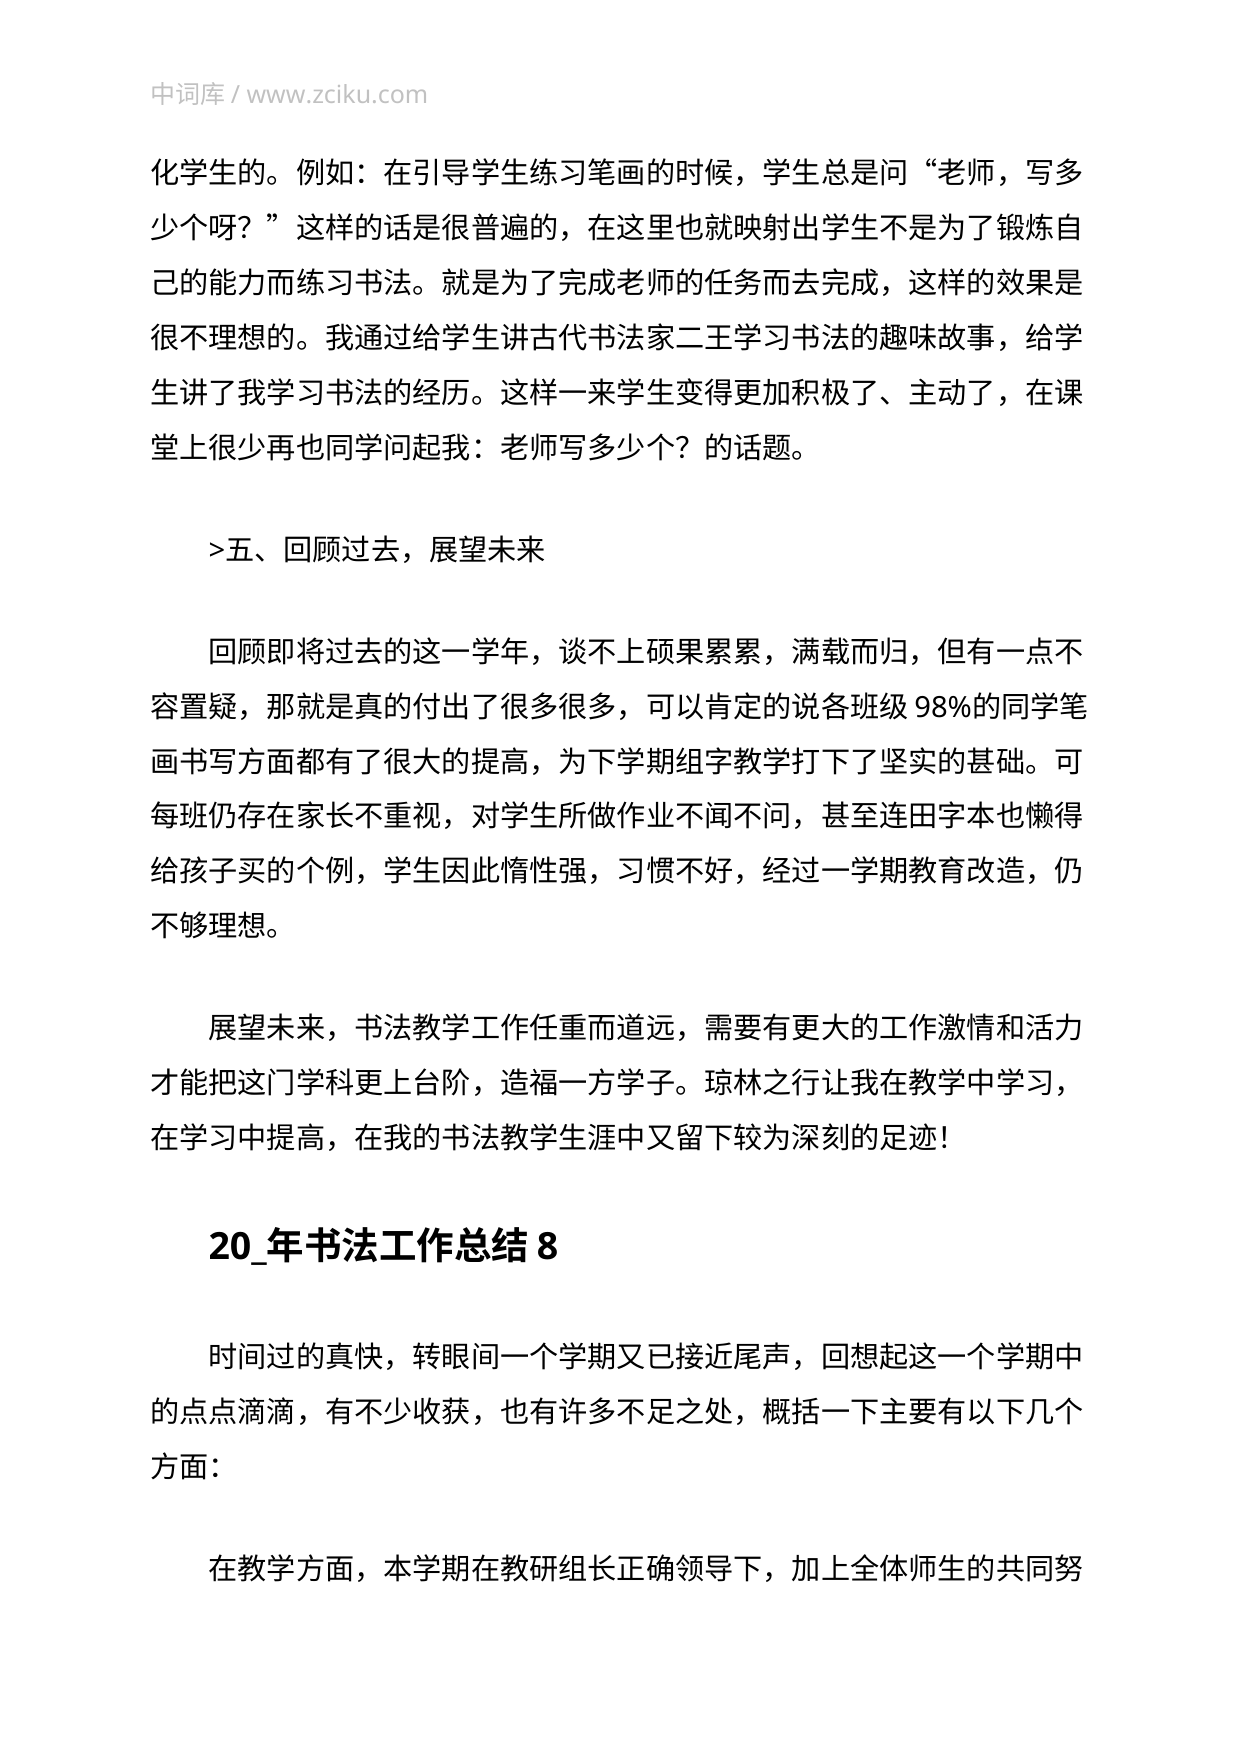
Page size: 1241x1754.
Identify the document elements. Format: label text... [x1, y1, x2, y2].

text 展望未来，书法教学工作任重而道远，需要有更大的工作激情和活力才能把这门学科更上台阶，造福一方学子。琼林之行让我在教学中学习，在学习中提高，在我的书法教学生涯中又留下较为深刻的足迹！ [150, 1004, 1090, 1157]
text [150, 1545, 1090, 1588]
text >五、回顾过去，展望未来 [150, 526, 1090, 569]
text 20_年书法工作总结8 [150, 1216, 1090, 1271]
text 时间过的真快，转眼间一个学期又已接近尾声，回想起这一个学期中的点点滴滴，有不少收获，也有许多不足之处，概括一下主要有以下几个方面： [150, 1334, 1090, 1486]
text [150, 150, 1090, 467]
text 回顾即将过去的这一学年，谈不上硕果累累，满载而归，但有一点不容置疑，那就是真的付出了很多很多，可以肯定的说各班级98%的同学笔画书写方面都有了很大的提高，为下学期组字教学打下了坚实的甚础。可每班仍存在家长不重视，对学生所做作业不闻不问，甚至连田字本也懒得给孩子买的个例，学生因此惰性强，习惯不好，经过一学期教育改造，仍不够理想。 [150, 628, 1090, 945]
